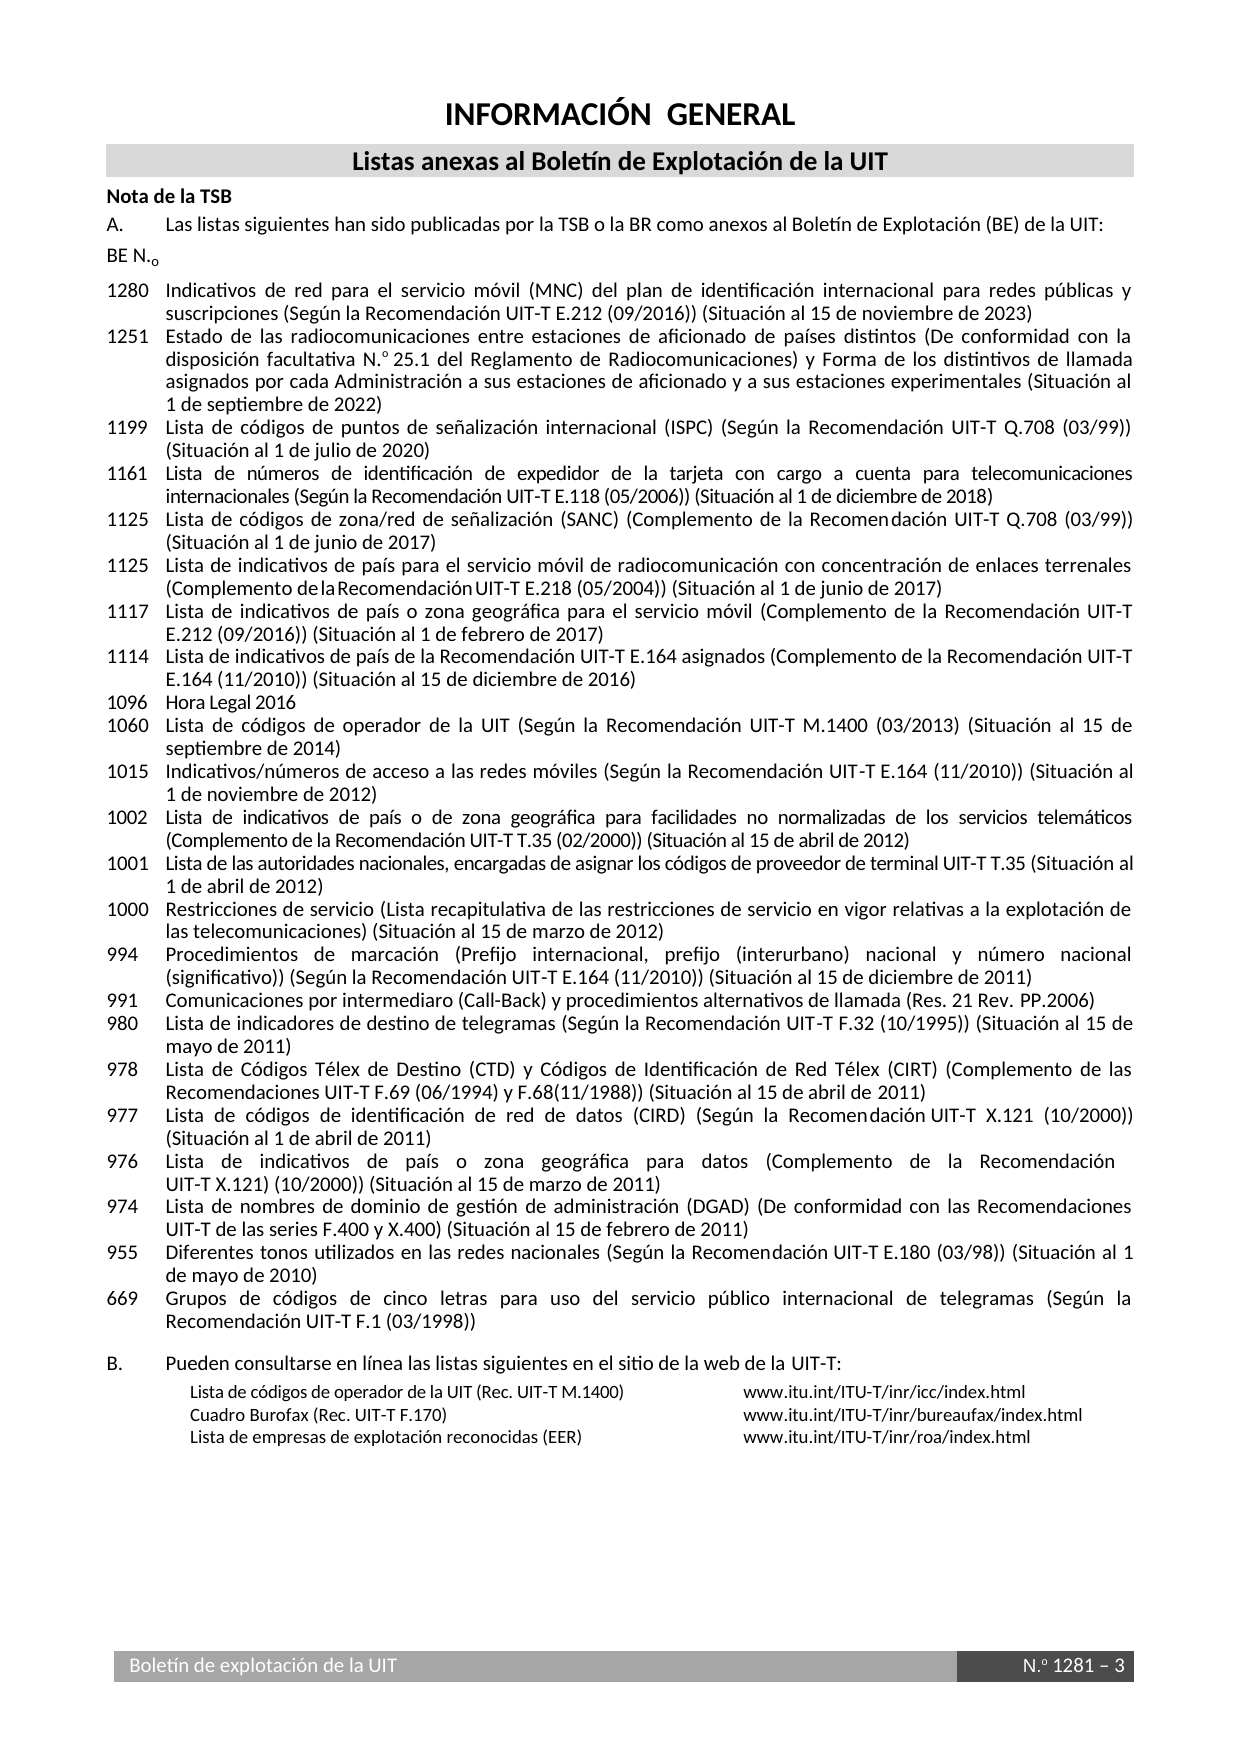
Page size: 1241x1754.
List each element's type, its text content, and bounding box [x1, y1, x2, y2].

subtitle Listas anexas al Boletín de Explotación de la UIT [106, 144, 1134, 177]
text 1117 Lista de indicativos de país o zona geográfica para el servicio móvil (Complemento de la Recomendación UIT-T E.212 (09/2016)) (Situación al 1 de febrero de 2017) [106, 600, 1134, 646]
text 1125 Lista de códigos de zona/red de señalización (SANC) (Complemento de la Recomendación UIT-T Q.708 (03/99)) (Situación al 1 de junio de 2017) [106, 508, 1134, 554]
text 991 Comunicaciones por intermediaro (Call-Back) y procedimientos alternativos de llamada (Res. 21 Rev. PP.2006) [106, 989, 1134, 1012]
table_header www.itu.int/ITU-T/inr/icc/index.html [732, 1380, 1134, 1403]
text 994 Procedimientos de marcación (Prefijo internacional, prefijo (interurbano) nacional y número nacional (significativo)) (Según la Recomendación UIT-T E.164 (11/2010)) (Situación al 15 de diciembre de 2011) [106, 943, 1134, 989]
text B. Pueden consultarse en línea las listas siguientes en el sitio de la web de la UIT-T: [106, 1354, 1134, 1375]
text 669 Grupos de códigos de cinco letras para uso del servicio público internacional de telegramas (Según la Recomendación UIT-T F.1 (03/1998)) [106, 1287, 1134, 1333]
subtitle INFORMACIÓN GENERAL [106, 100, 1134, 132]
table_cell Lista de empresas de explotación reconocidas (EER) [179, 1426, 732, 1448]
text 1251 Estado de las radiocomunicaciones entre estaciones de aficionado de países distintos (De conformidad con la disposición facultativa N.o 25.1 del Reglamento de Radiocomunicaciones) y Forma de los distintivos de llamada asignados por cada Administración a sus estaciones de aficionado y a sus estaciones experimentales (Situación al 1 de septiembre de 2022) [106, 325, 1134, 416]
text 1114 Lista de indicativos de país de la Recomendación UIT-T E.164 asignados (Complemento de la Recomendación UIT-T E.164 (11/2010)) (Situación al 15 de diciembre de 2016) [106, 646, 1134, 691]
text 977 Lista de códigos de identificación de red de datos (CIRD) (Según la Recomendación UIT-T X.121 (10/2000)) (Situación al 1 de abril de 2011) [106, 1104, 1134, 1150]
text 980 Lista de indicadores de destino de telegramas (Según la Recomendación UIT-T F.32 (10/1995)) (Situación al 15 de mayo de 2011) [106, 1012, 1134, 1058]
table_cell www.itu.int/ITU-T/inr/bureaufax/index.html [732, 1403, 1134, 1426]
table_header Lista de códigos de operador de la UIT (Rec. UIT-T M.1400) [179, 1380, 732, 1403]
text 1161 Lista de números de identificación de expedidor de la tarjeta con cargo a cuenta para telecomunicaciones internacionales (Según la Recomendación UIT-T E.118 (05/2006)) (Situación al 1 de diciembre de 2018) [106, 462, 1134, 508]
text 1280 Indicativos de red para el servicio móvil (MNC) del plan de identificación internacional para redes públicas y suscripciones (Según la Recomendación UIT-T E.212 (09/2016)) (Situación al 15 de noviembre de 2023) [106, 279, 1134, 325]
text 978 Lista de Códigos Télex de Destino (CTD) y Códigos de Identificación de Red Télex (CIRT) (Complemento de las Recomendaciones UIT-T F.69 (06/1994) y F.68(11/1988)) (Situación al 15 de abril de 2011) [106, 1058, 1134, 1104]
text BE N.o [106, 243, 1134, 279]
text 1060 Lista de códigos de operador de la UIT (Según la Recomendación UIT-T M.1400 (03/2013) (Situación al 15 de septiembre de 2014) [106, 714, 1134, 760]
text 1002 Lista de indicativos de país o de zona geográfica para facilidades no normalizadas de los servicios telemáticos (Complemento de la Recomendación UIT-T T.35 (02/2000)) (Situación al 15 de abril de 2012) [106, 806, 1134, 852]
text 974 Lista de nombres de dominio de gestión de administración (DGAD) (De conformidad con las Recomendaciones UIT-T de las series F.400 y X.400) (Situación al 15 de febrero de 2011) [106, 1196, 1134, 1241]
title Nota de la TSB [106, 183, 1134, 209]
text 1199 Lista de códigos de puntos de señalización internacional (ISPC) (Según la Recomendación UIT-T Q.708 (03/99)) (Situación al 1 de julio de 2020) [106, 416, 1134, 462]
text 976 Lista de indicativos de país o zona geográfica para datos (Complemento de la Recomendación UIT-T X.121) (10/2000)) (Situación al 15 de marzo de 2011) [106, 1150, 1134, 1196]
text 1001 Lista de las autoridades nacionales, encargadas de asignar los códigos de proveedor de terminal UIT-T T.35 (Situación al 1 de abril de 2012) [106, 852, 1134, 898]
text 955 Diferentes tonos utilizados en las redes nacionales (Según la Recomendación UIT-T E.180 (03/98)) (Situación al 1 de mayo de 2010) [106, 1241, 1134, 1287]
text 1125 Lista de indicativos de país para el servicio móvil de radiocomunicación con concentración de enlaces terrenales (Complemento de la Recomendación UIT-T E.218 (05/2004)) (Situación al 1 de junio de 2017) [106, 554, 1134, 600]
table_cell Cuadro Burofax (Rec. UIT-T F.170) [179, 1403, 732, 1426]
table_cell www.itu.int/ITU-T/inr/roa/index.html [732, 1426, 1134, 1448]
text 1000 Restricciones de servicio (Lista recapitulativa de las restricciones de servicio en vigor relativas a la explotación de las telecomunicaciones) (Situación al 15 de marzo de 2012) [106, 898, 1134, 943]
title A. Las listas siguientes han sido publicadas por la TSB o la BR como anexos al Boletín de Explotación (BE) de la UIT: [106, 211, 1134, 236]
text 1015 Indicativos/números de acceso a las redes móviles (Según la Recomendación UIT-T E.164 (11/2010)) (Situación al 1 de noviembre de 2012) [106, 760, 1134, 806]
text 1096 Hora Legal 2016 [106, 691, 1134, 714]
